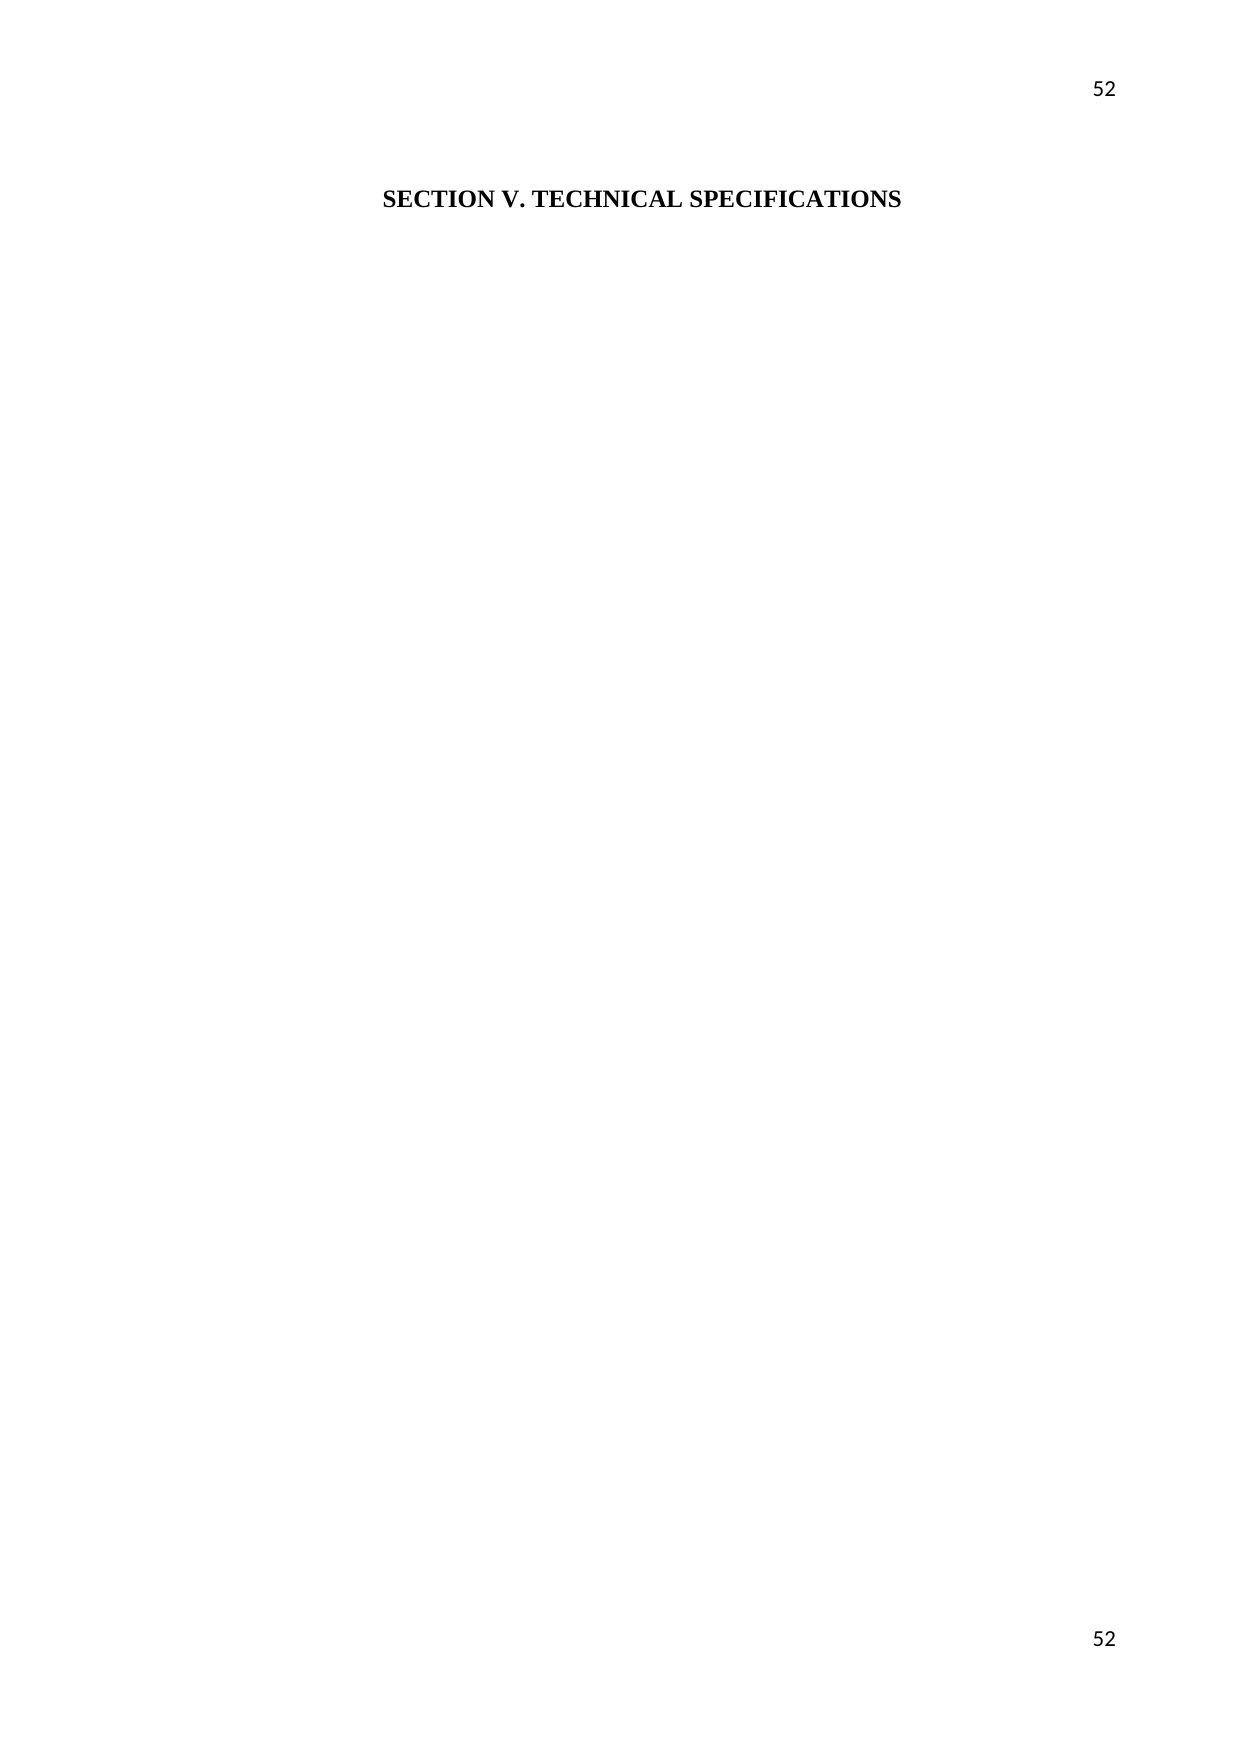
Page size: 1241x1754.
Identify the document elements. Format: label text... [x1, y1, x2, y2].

text SECTION V. TECHNICAL SPECIFICATIONS [169, 184, 1116, 212]
